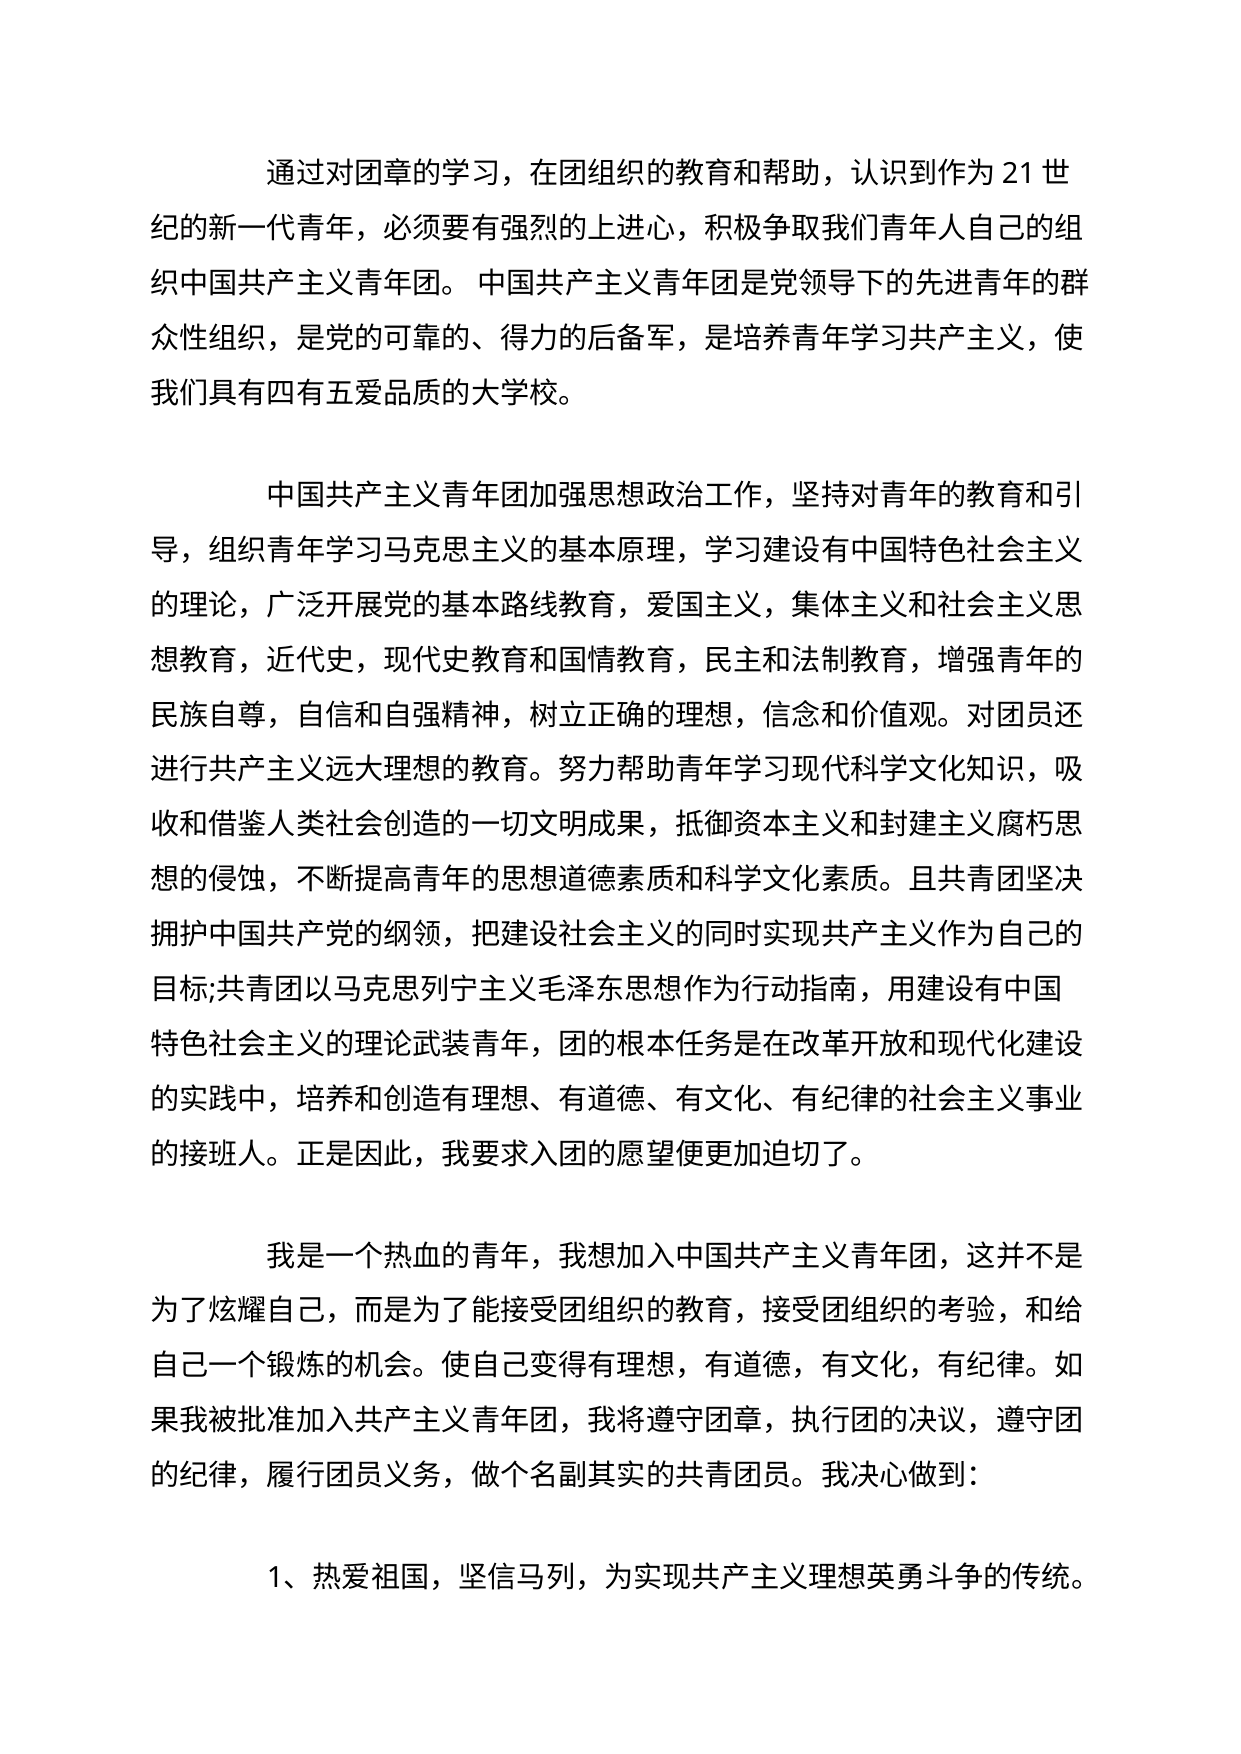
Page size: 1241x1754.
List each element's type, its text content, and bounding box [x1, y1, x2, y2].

text 1、热爱祖国，坚信马列，为实现共产主义理想英勇斗争的传统。 [150, 1553, 1090, 1596]
text 我是一个热血的青年，我想加入中国共产主义青年团，这并不是为了炫耀自己，而是为了能接受团组织的教育，接受团组织的考验，和给自己一个锻炼的机会。使自己变得有理想，有道德，有文化，有纪律。如果我被批准加入共产主义青年团，我将遵守团章，执行团的决议，遵守团的纪律，履行团员义务，做个名副其实的共青团员。我决心做到： [150, 1232, 1090, 1494]
text 中国共产主义青年团加强思想政治工作，坚持对青年的教育和引导，组织青年学习马克思主义的基本原理，学习建设有中国特色社会主义的理论，广泛开展党的基本路线教育，爱国主义，集体主义和社会主义思想教育，近代史，现代史教育和国情教育，民主和法制教育，增强青年的民族自尊，自信和自强精神，树立正确的理想，信念和价值观。对团员还进行共产主义远大理想的教育。努力帮助青年学习现代科学文化知识，吸收和借鉴人类社会创造的一切文明成果，抵御资本主义和封建主义腐朽思想的侵蚀，不断提高青年的思想道德素质和科学文化素质。且共青团坚决拥护中国共产党的纲领，把建设社会主义的同时实现共产主义作为自己的目标;共青团以马克思列宁主义毛泽东思想作为行动指南，用建设有中国特色社会主义的理论武装青年，团的根本任务是在改革开放和现代化建设的实践中，培养和创造有理想、有道德、有文化、有纪律的社会主义事业的接班人。正是因此，我要求入团的愿望便更加迫切了。 [150, 471, 1090, 1173]
text 通过对团章的学习，在团组织的教育和帮助，认识到作为21世纪的新一代青年，必须要有强烈的上进心，积极争取我们青年人自己的组织中国共产主义青年团。 中国共产主义青年团是党领导下的先进青年的群众性组织，是党的可靠的、得力的后备军，是培养青年学习共产主义，使我们具有四有五爱品质的大学校。 [150, 150, 1090, 412]
